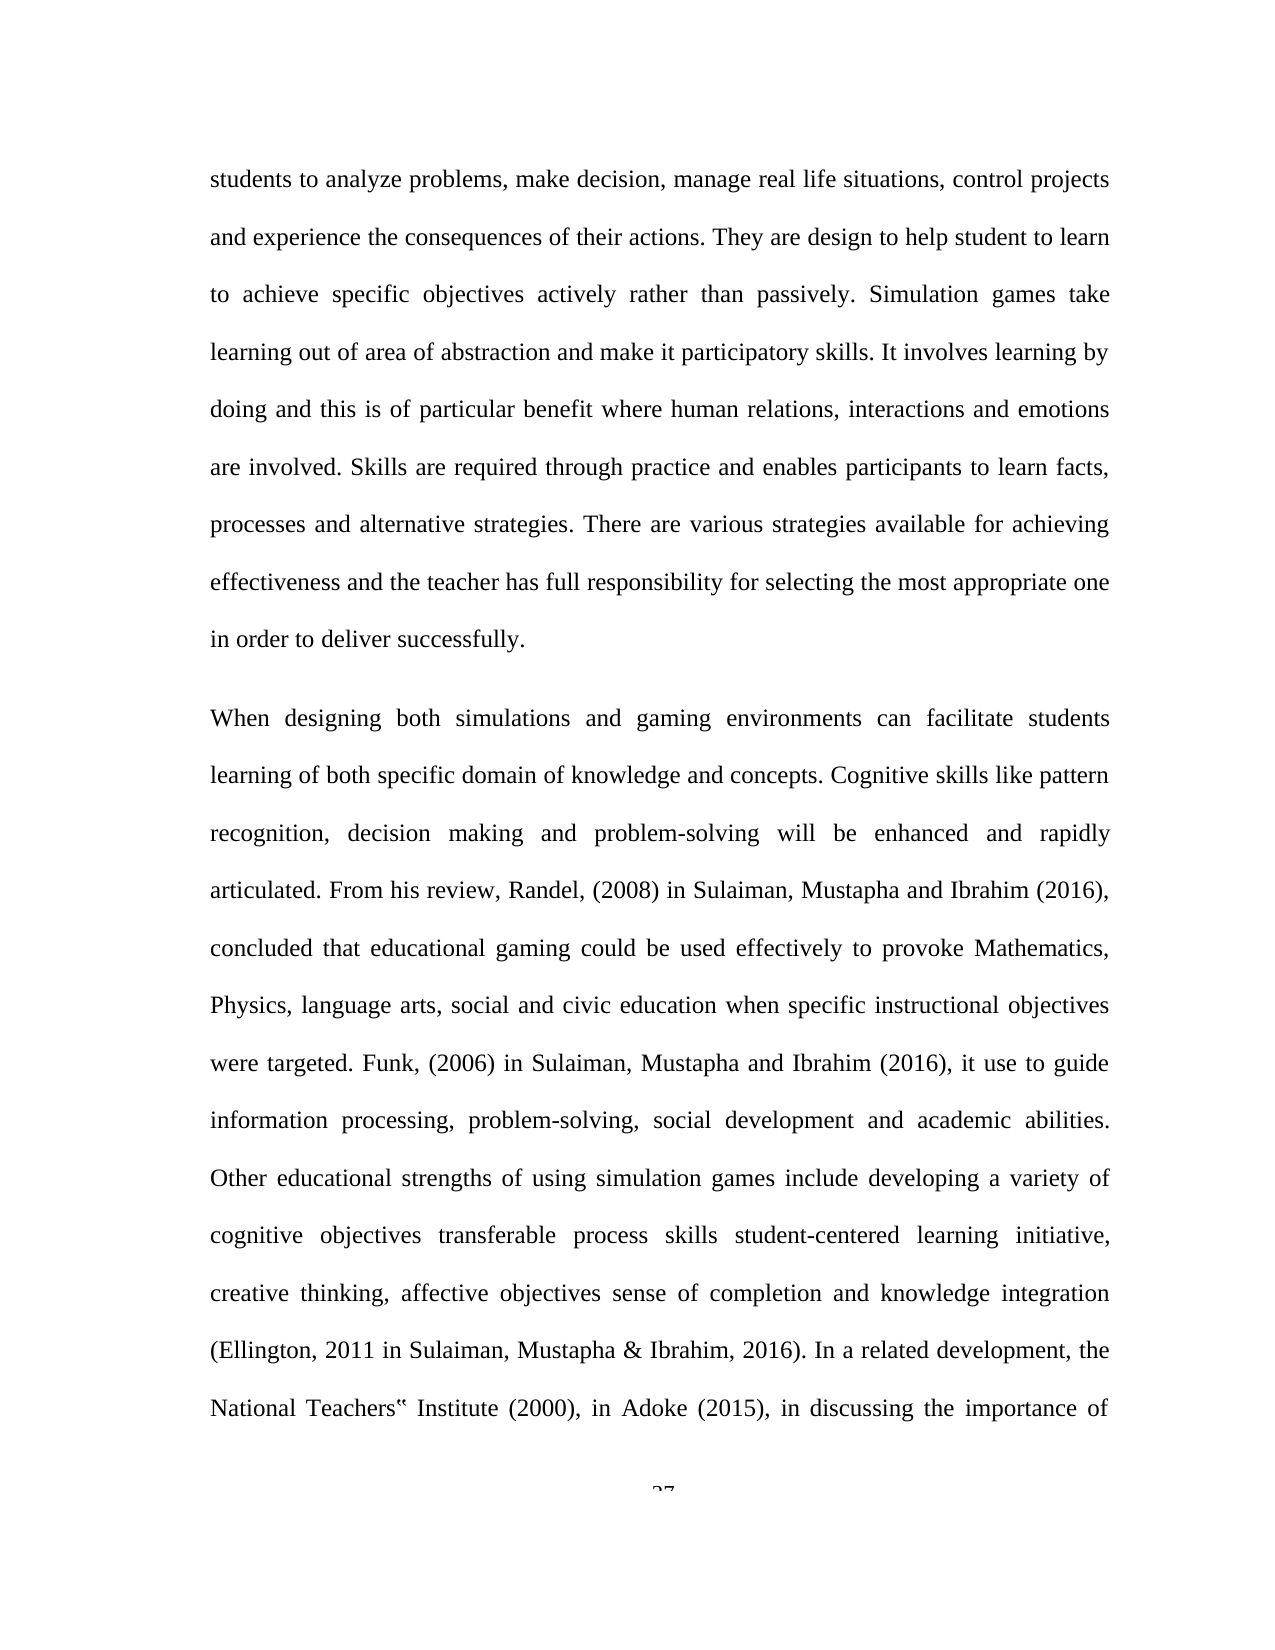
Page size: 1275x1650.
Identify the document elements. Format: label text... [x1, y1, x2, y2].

text When designing both simulations and gaming environments can facilitate students learning of both specific domain of knowledge and concepts. Cognitive skills like pattern recognition, decision making and problem-solving will be enhanced and rapidly articulated. From his review, Randel, (2008) in Sulaiman, Mustapha and Ibrahim (2016), concluded that educational gaming could be used effectively to provoke Mathematics, Physics, language arts, social and civic education when specific instructional objectives were targeted. Funk, (2006) in Sulaiman, Mustapha and Ibrahim (2016), it use to guide information processing, problem-solving, social development and academic abilities. Other educational strengths of using simulation games include developing a variety of cognitive objectives transferable process skills student-centered learning initiative, creative thinking, affective objectives sense of completion and knowledge integration (Ellington, 2011 in Sulaiman, Mustapha & Ibrahim, 2016). In a related development, the National Teachers‟ Institute (2000), in Adoke (2015), in discussing the importance of [210, 703, 1111, 1422]
text students to analyze problems, make decision, manage real life situations, control projects and experience the consequences of their actions. They are design to help student to learn to achieve specific objectives actively rather than passively. Simulation games take learning out of area of abstraction and make it participatory skills. It involves learning by doing and this is of particular benefit where human relations, interactions and emotions are involved. Skills are required through practice and enables participants to learn facts, processes and alternative strategies. There are various strategies available for achieving effectiveness and the teacher has full responsibility for selecting the most appropriate one in order to deliver successfully. [210, 164, 1111, 653]
